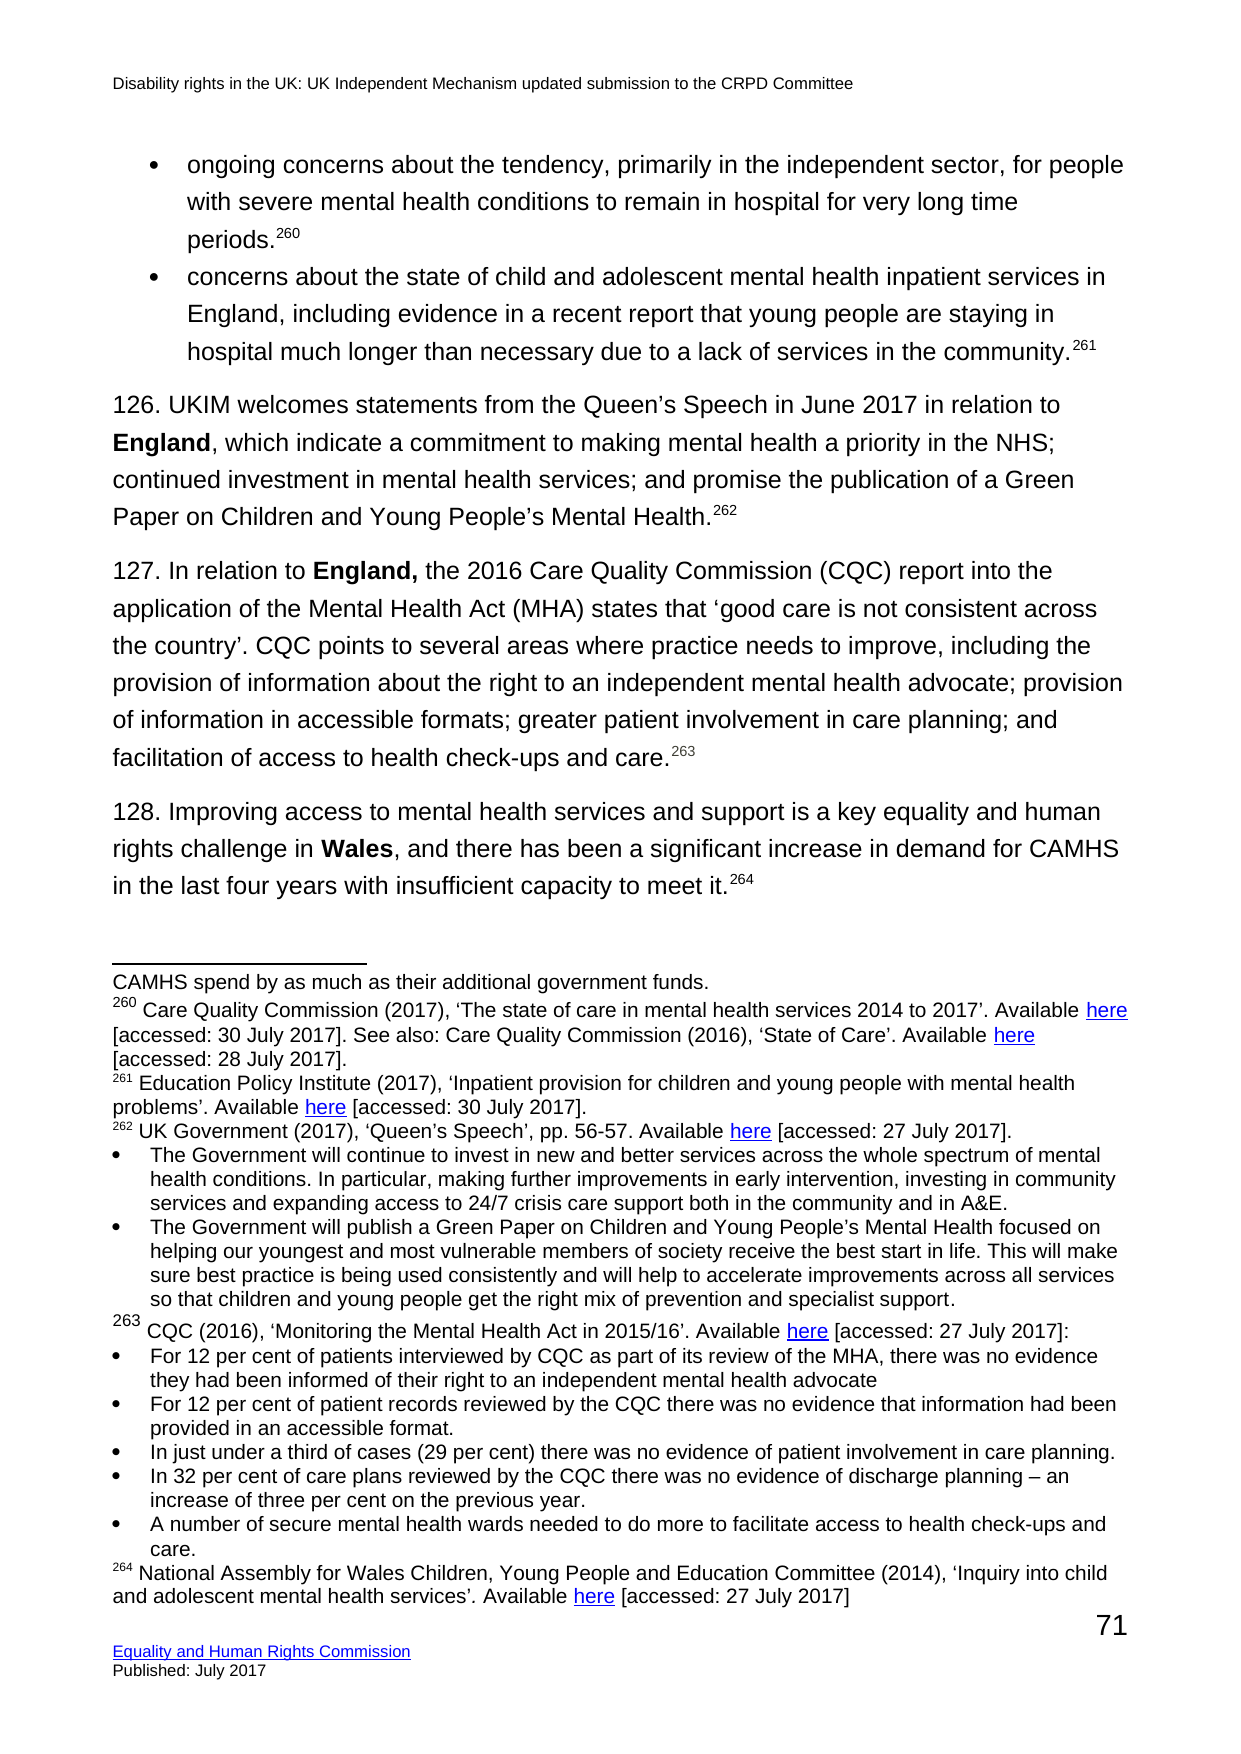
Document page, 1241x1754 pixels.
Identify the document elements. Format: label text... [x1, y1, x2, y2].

list Improving access to mental health services and support is a key equality and human rights challenge in Wales, and there has been a significant increase in demand for CAMHS in the last four years with insufficient capacity to meet it. [112, 797, 1128, 900]
title UKIM welcomes statements from the Queen’s Speech in June 2017 in relation to England, which indicate a commitment to making mental health a priority in the NHS; continued investment in mental health services; and promise the publication of a Green Paper on Children and Young People’s Mental Health. [112, 390, 1128, 531]
text concerns about the state of child and adolescent mental health inpatient services in England, including evidence in a recent report that young people are staying in hospital much longer than necessary due to a lack of services in the community. [150, 262, 1128, 365]
list In relation to England, the 2016 Care Quality Commission (CQC) report into the application of the Mental Health Act (MHA) states that ‘good care is not consistent across the country’. CQC points to several areas where practice needs to improve, including the provision of information about the right to an independent mental health advocate; provision of information in accessible formats; greater patient involvement in care planning; and facilitation of access to health check-ups and care. [112, 556, 1128, 771]
text ongoing concerns about the tendency, primarily in the independent sector, for people with severe mental health conditions to remain in hospital for very long time periods. [150, 150, 1128, 253]
